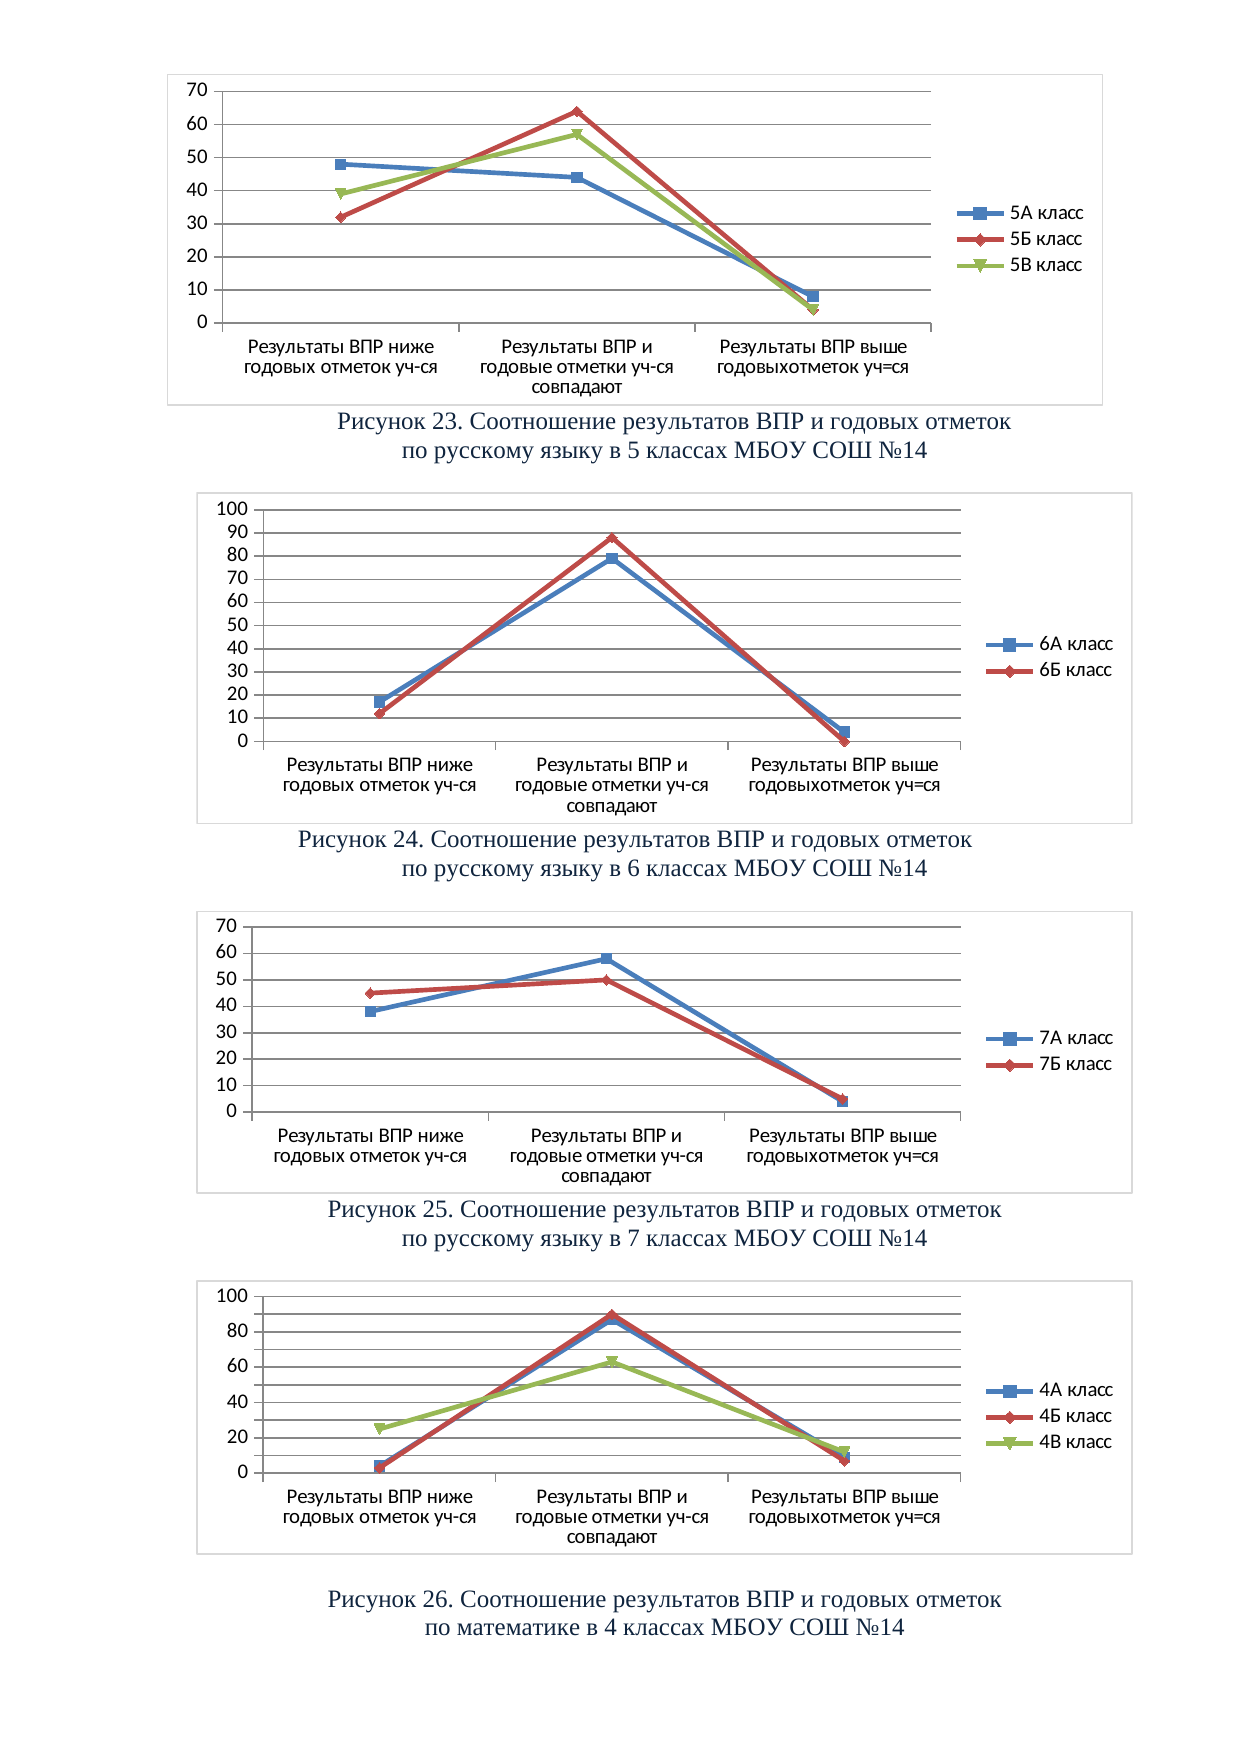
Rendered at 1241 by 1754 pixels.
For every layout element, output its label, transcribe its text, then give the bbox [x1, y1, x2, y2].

text по русскому языку в 5 классах МБОУ СОШ №14 [118, 435, 1152, 463]
text Рисунок 23. Соотношение результатов ВПР и годовых отметок [118, 406, 1152, 435]
text Рисунок 25. Соотношение результатов ВПР и годовых отметок [118, 1194, 1152, 1223]
text по русскому языку в 7 классах МБОУ СОШ №14 [118, 1223, 1152, 1251]
text Рисунок 26. Соотношение результатов ВПР и годовых отметок [118, 1584, 1152, 1612]
text по математике в 4 классах МБОУ СОШ №14 [118, 1612, 1152, 1641]
text Рисунок 24. Соотношение результатов ВПР и годовых отметок [118, 824, 1152, 853]
text по русскому языку в 6 классах МБОУ СОШ №14 [118, 853, 1152, 882]
